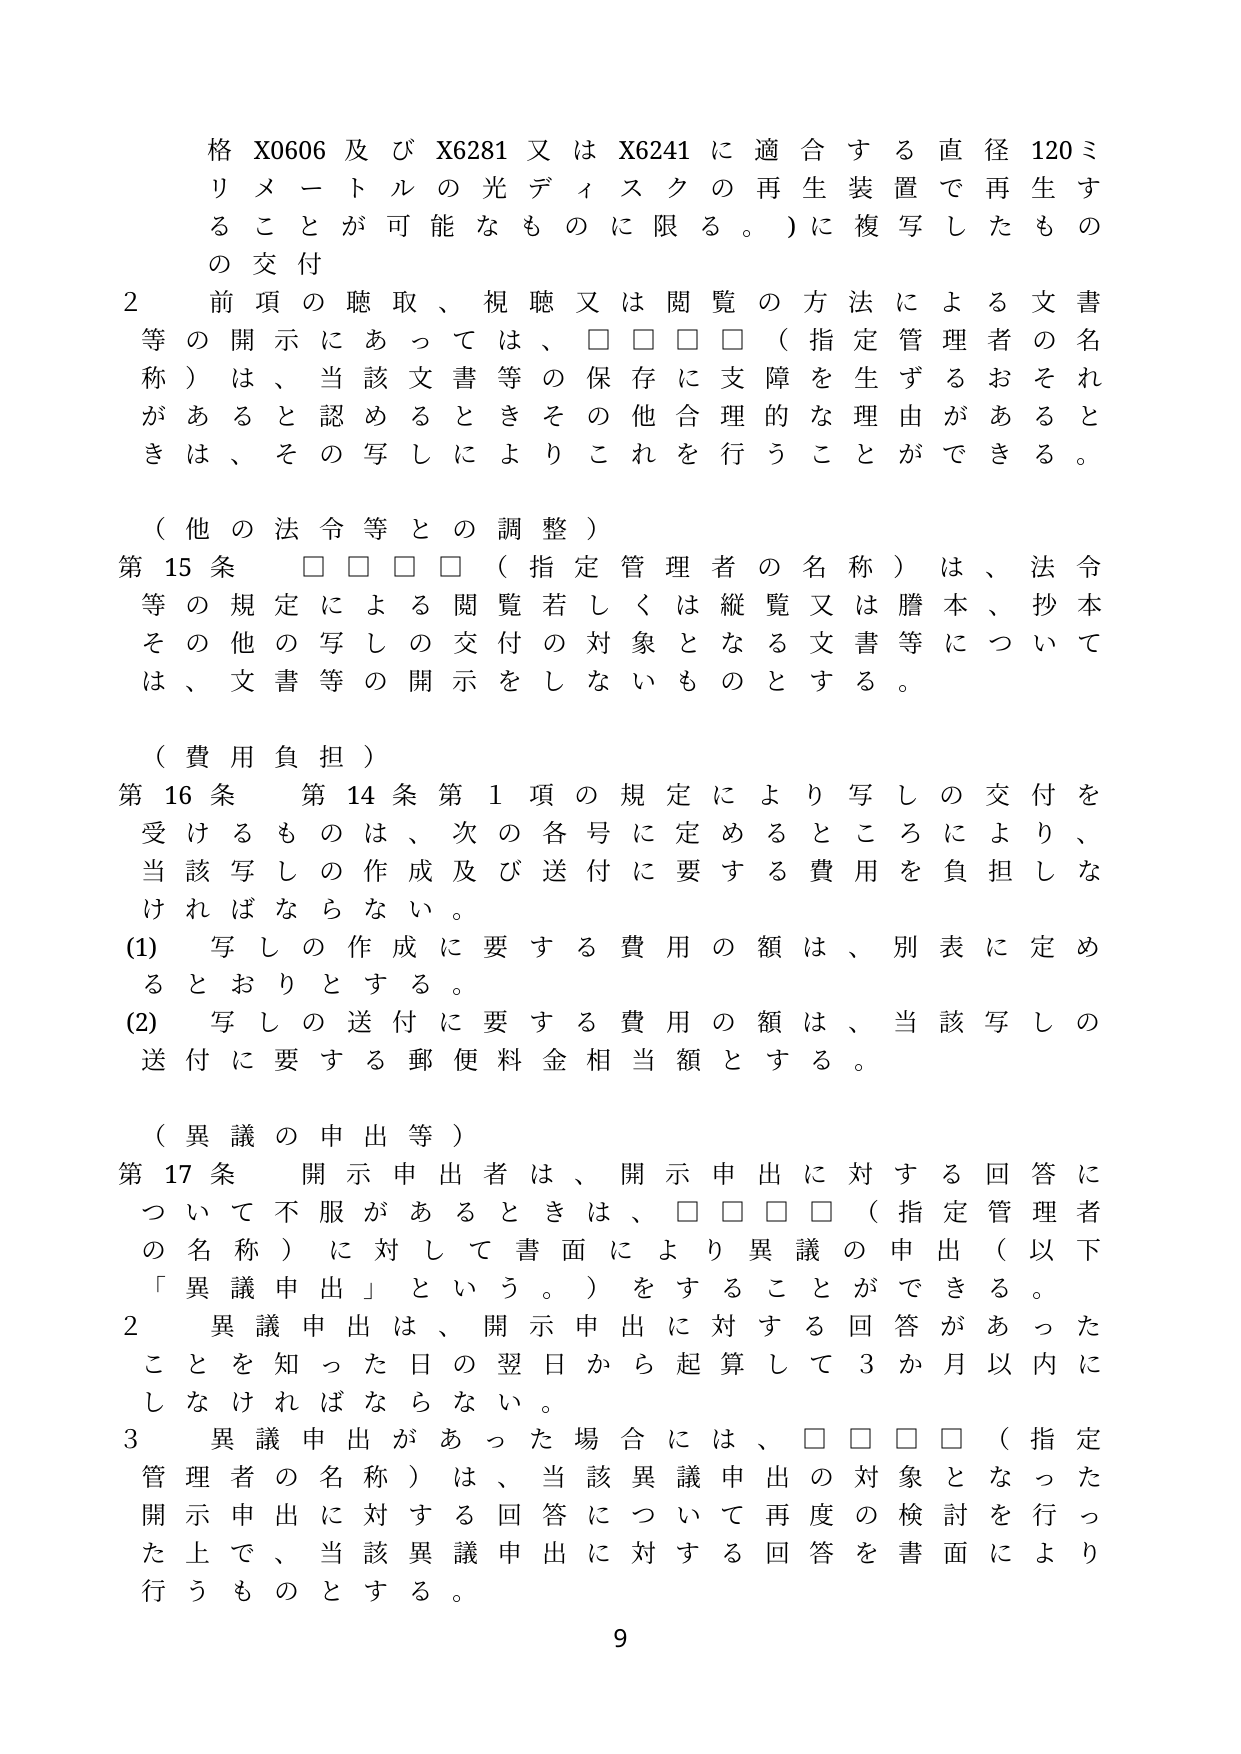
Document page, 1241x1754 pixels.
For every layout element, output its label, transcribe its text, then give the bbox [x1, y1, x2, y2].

text （異議の申出等） [140, 1116, 1122, 1154]
text (1) 写しの作成に要する費用の額は、別表に定めるとおりとする。 [118, 926, 1122, 1002]
text ２ 前項の聴取、視聴又は閲覧の方法による文書等の開示にあっては、□□□□（指定管理者の名称）は、当該文書等の保存に支障を生ずるおそれがあると認めるときその他合理的な理由があるときは、その写しによりこれを行うことができる。 [118, 282, 1122, 471]
text (2) 写しの送付に要する費用の額は、当該写しの送付に要する郵便料金相当額とする。 [118, 1002, 1122, 1078]
text 第17条 開示申出者は、開示申出に対する回答について不服があるときは、□□□□（指定管理者の名称）に対して書面により異議の申出（以下「異議申出」という。）をすることができる。 [118, 1154, 1122, 1306]
text （他の法令等との調整） [140, 509, 1122, 547]
text （費用負担） [140, 737, 1122, 775]
text 第15条 □□□□（指定管理者の名称）は、法令等の規定による閲覧若しくは縦覧又は謄本、抄本その他の写しの交付の対象となる文書等については、文書等の開示をしないものとする。 [118, 547, 1122, 699]
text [166, 130, 1122, 282]
text ３ 異議申出があった場合には、□□□□（指定管理者の名称）は、当該異議申出の対象となった開示申出に対する回答について再度の検討を行った上で、当該異議申出に対する回答を書面により行うものとする。 [118, 1419, 1122, 1609]
text 第16条 第14条第１項の規定により写しの交付を受けるものは、次の各号に定めるところにより、当該写しの作成及び送付に要する費用を負担しなければならない。 [118, 775, 1122, 926]
text ２ 異議申出は、開示申出に対する回答があったことを知った日の翌日から起算して３か月以内にしなければならない。 [118, 1306, 1122, 1419]
